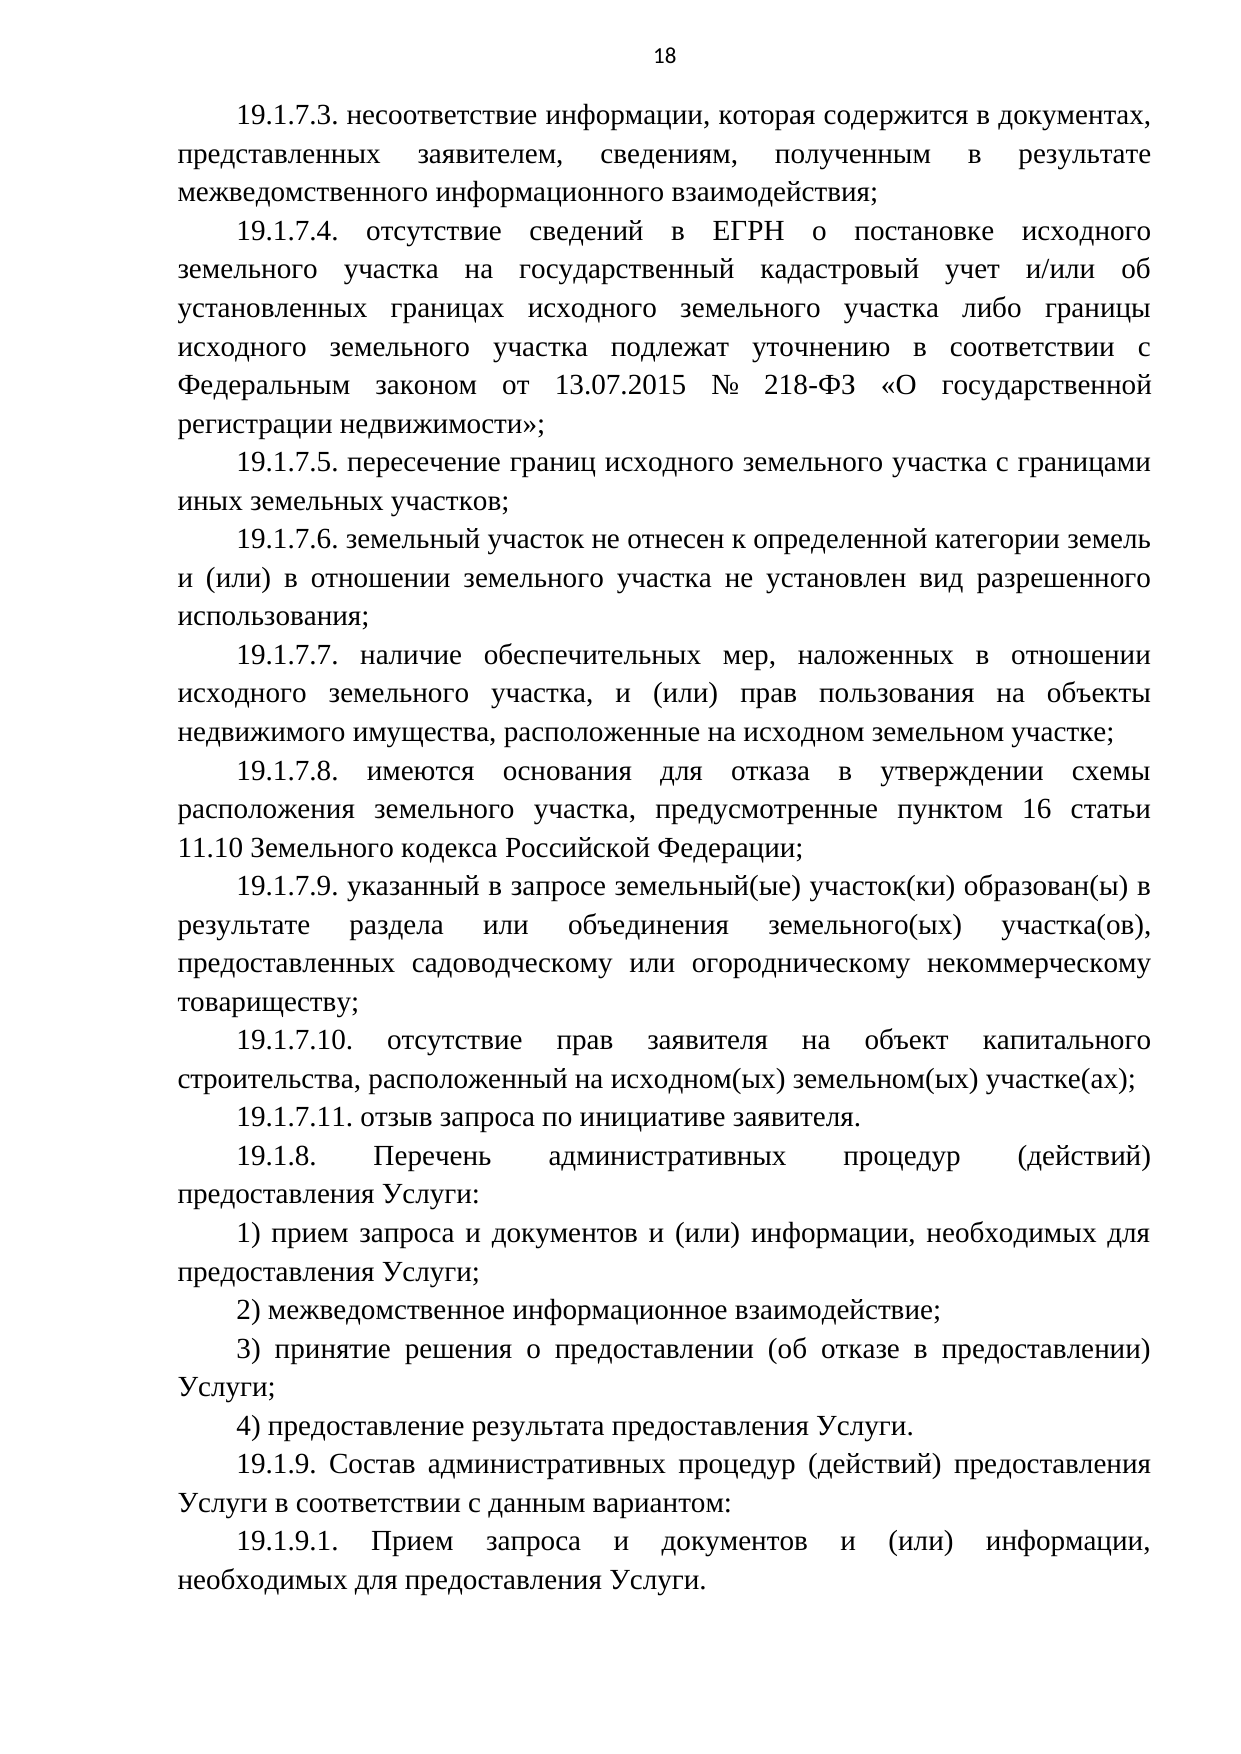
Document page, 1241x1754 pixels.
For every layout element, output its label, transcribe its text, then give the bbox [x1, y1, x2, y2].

text 19.1.7.11. отзыв запроса по инициативе заявителя. [177, 1099, 1152, 1133]
text 4) предоставление результата предоставления Услуги. [177, 1408, 1152, 1441]
text 3) принятие решения о предоставлении (об отказе в предоставлении) Услуги; [177, 1331, 1152, 1403]
text 19.1.9.1. Прием запроса и документов и (или) информации, необходимых для предоставления Услуги. [177, 1523, 1152, 1596]
text 19.1.7.8. имеются основания для отказа в утверждении схемы расположения земельного участка, предусмотренные пунктом 16 статьи 11.10 Земельного кодекса Российской Федерации; [177, 753, 1152, 863]
text 19.1.7.6. земельный участок не отнесен к определенной категории земель и (или) в отношении земельного участка не установлен вид разрешенного использования; [177, 521, 1152, 632]
text 19.1.7.5. пересечение границ исходного земельного участка с границами иных земельных участков; [177, 444, 1152, 516]
text 1) прием запроса и документов и (или) информации, необходимых для предоставления Услуги; [177, 1215, 1152, 1287]
text 19.1.7.7. наличие обеспечительных мер, наложенных в отношении исходного земельного участка, и (или) прав пользования на объекты недвижимого имущества, расположенные на исходном земельном участке; [177, 637, 1152, 748]
text 2) межведомственное информационное взаимодействие; [177, 1292, 1152, 1326]
text 19.1.8. Перечень административных процедур (действий) предоставления Услуги: [177, 1138, 1152, 1210]
text 19.1.7.10. отсутствие прав заявителя на объект капитального строительства, расположенный на исходном(ых) земельном(ых) участке(ах); [177, 1022, 1152, 1094]
text 19.1.9. Состав административных процедур (действий) предоставления Услуги в соответствии с данным вариантом: [177, 1446, 1152, 1518]
text 19.1.7.4. отсутствие сведений в ЕГРН о постановке исходного земельного участка на государственный кадастровый учет и/или об установленных границах исходного земельного участка либо границы исходного земельного участка подлежат уточнению в соответствии с Федеральным законом от 13.07.2015 № 218⁠-⁠ФЗ «О государственной регистрации недвижимости»; [177, 213, 1152, 439]
text 19.1.7.3. несоответствие информации, которая содержится в документах, представленных заявителем, сведениям, полученным в результате межведомственного информационного взаимодействия; [177, 97, 1152, 208]
text 19.1.7.9. указанный в запросе земельный(ые) участок(ки) образован(ы) в результате раздела или объединения земельного(ых) участка(ов), предоставленных садоводческому или огородническому некоммерческому товариществу; [177, 868, 1152, 1017]
